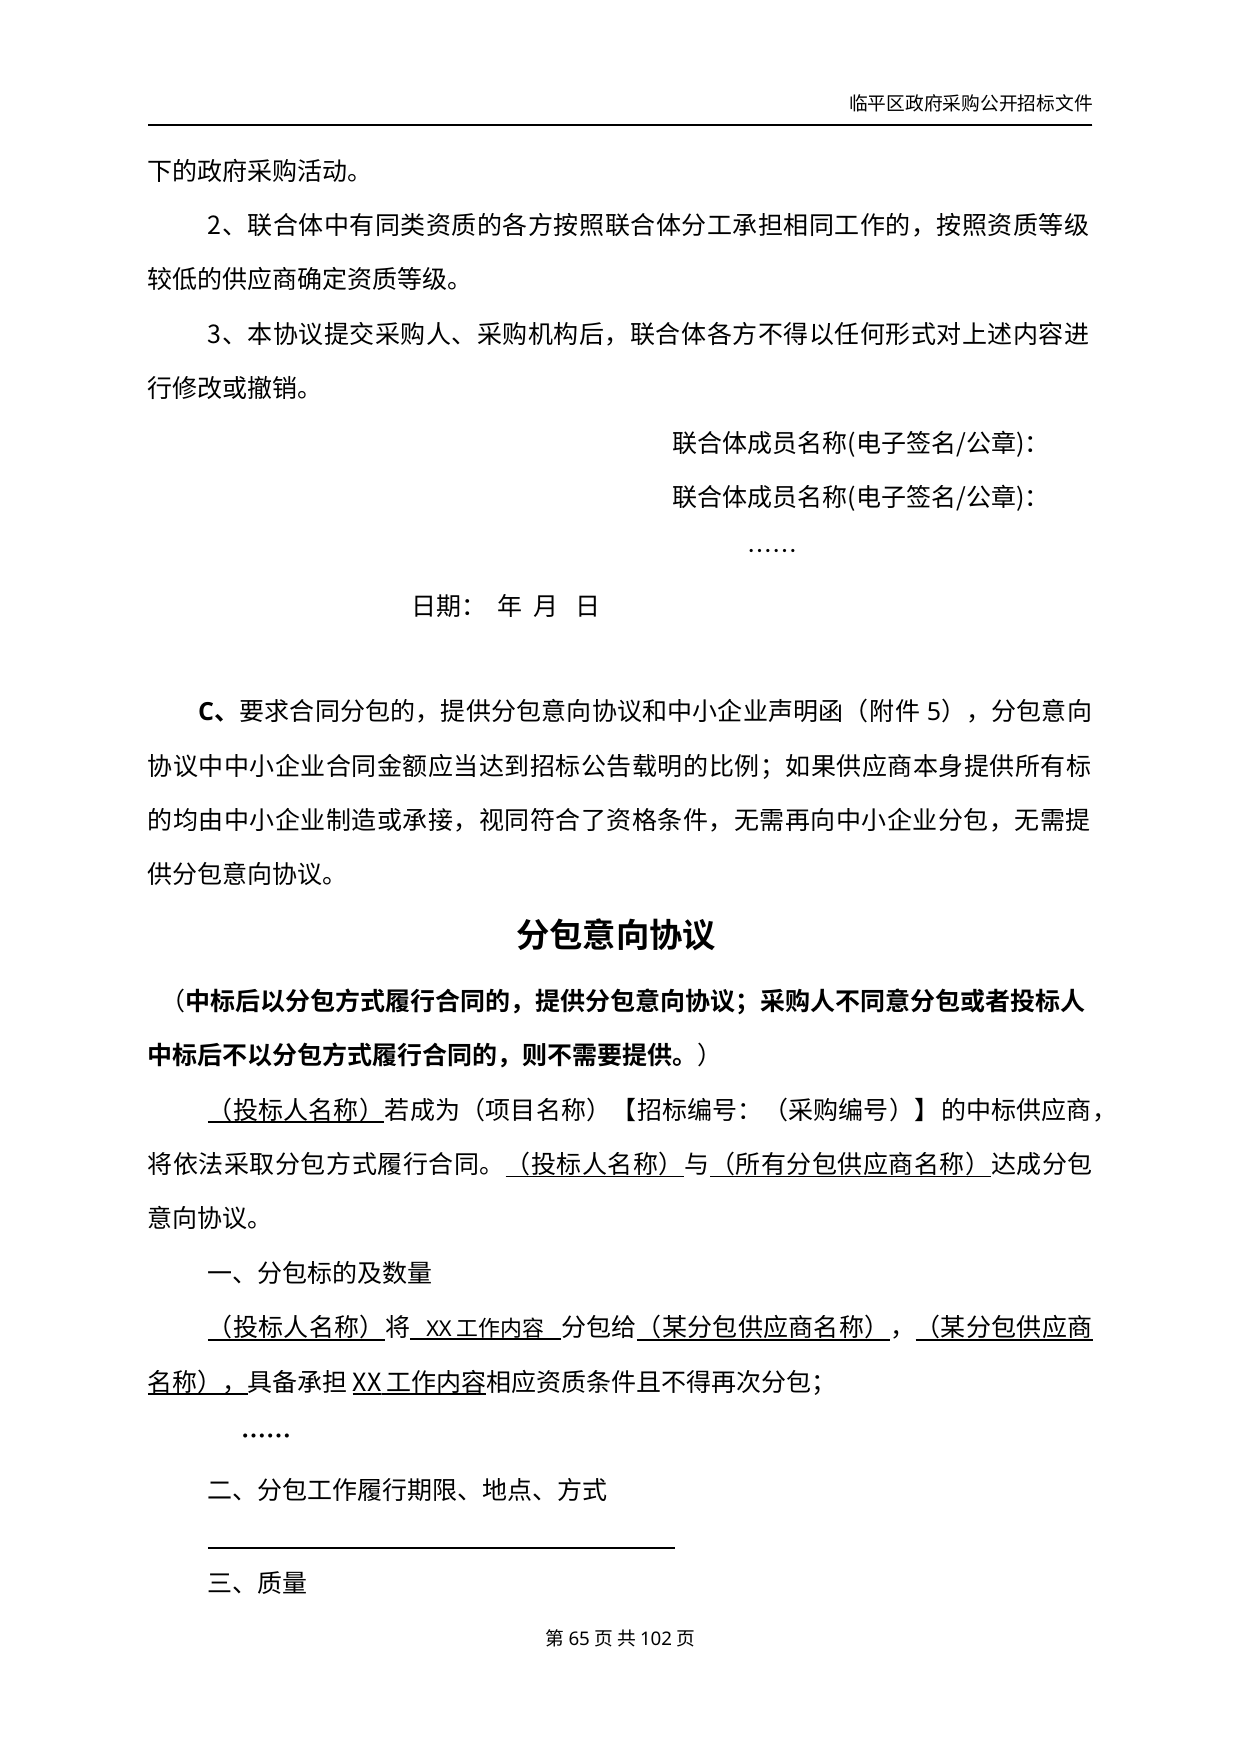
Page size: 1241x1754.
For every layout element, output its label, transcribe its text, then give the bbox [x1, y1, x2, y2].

text 二、分包工作履行期限、地点、方式 [148, 1471, 1092, 1507]
text 日期： 年 月 日 [148, 586, 1092, 622]
text 三、质量 [148, 1563, 1092, 1599]
text …… [148, 532, 1092, 568]
text 联合体成员名称(电子签名/公章)： [148, 423, 1092, 459]
text （投标人名称）若成为（项目名称）【招标编号：（采购编号）】的中标供应商，将依法采取分包方式履行合同。（投标人名称）与（所有分包供应商名称）达成分包意向协议。 [148, 1090, 1092, 1235]
subtitle …… [217, 1416, 1092, 1453]
text （投标人名称）将 XX工作内容 分包给（某分包供应商名称），（某分包供应商名称），具备承担XX工作内容相应资质条件且不得再次分包； [148, 1308, 1092, 1398]
text 一、分包标的及数量 [148, 1253, 1092, 1289]
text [148, 151, 1092, 187]
text 联合体成员名称(电子签名/公章)： [148, 477, 1092, 514]
text 3、本协议提交采购人、采购机构后，联合体各方不得以任何形式对上述内容进行修改或撤销。 [148, 314, 1092, 405]
text 分包意向协议 [148, 909, 1092, 957]
text （中标后以分包方式履行合同的，提供分包意向协议；采购人不同意分包或者投标人中标后不以分包方式履行合同的，则不需要提供。） [148, 981, 1092, 1072]
text C、要求合同分包的，提供分包意向协议和中小企业声明函（附件5），分包意向协议中中小企业合同金额应当达到招标公告载明的比例；如果供应商本身提供所有标的均由中小企业制造或承接，视同符合了资格条件，无需再向中小企业分包，无需提供分包意向协议。 [148, 692, 1092, 891]
text 2、联合体中有同类资质的各方按照联合体分工承担相同工作的，按照资质等级较低的供应商确定资质等级。 [148, 206, 1092, 296]
